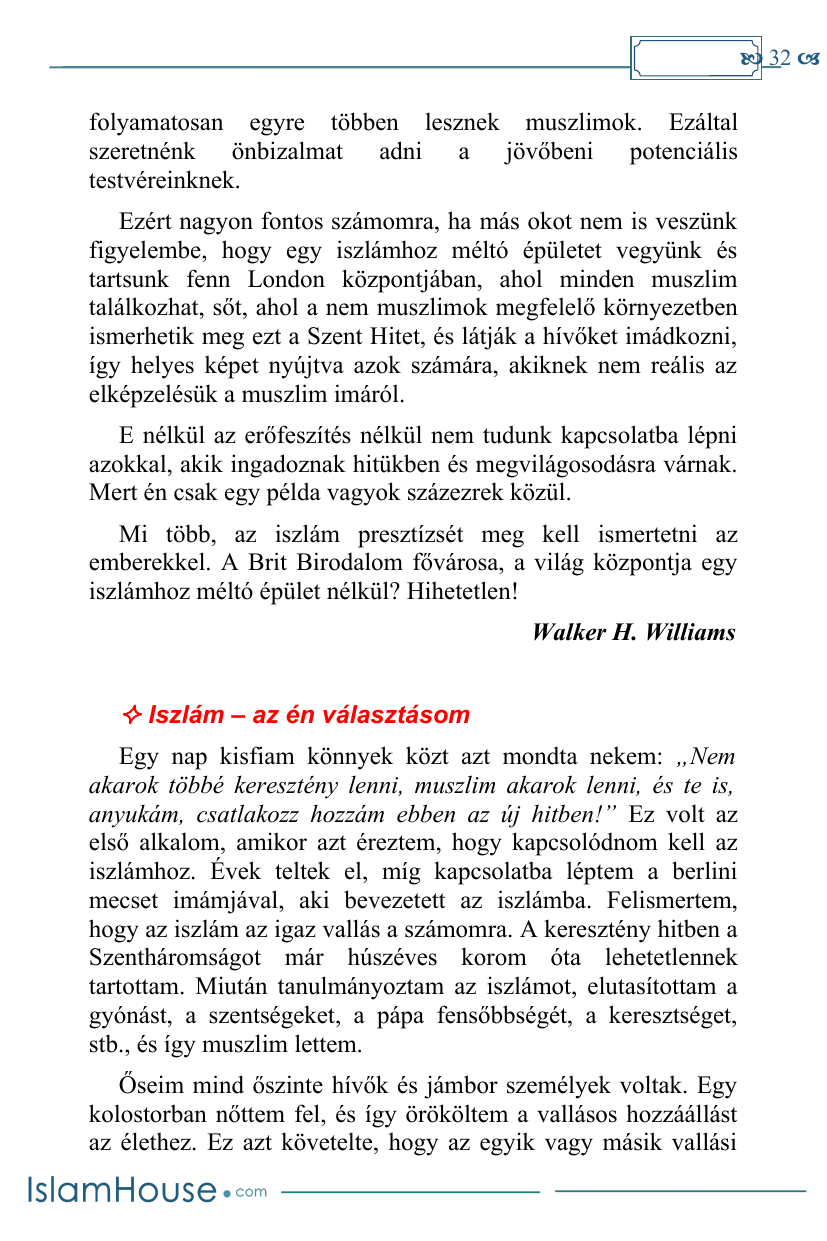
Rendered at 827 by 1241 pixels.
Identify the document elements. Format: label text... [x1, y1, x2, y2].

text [89, 1070, 738, 1156]
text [89, 107, 738, 194]
text Walker H. Williams [89, 617, 738, 646]
text Ezért nagyon fontos számomra, ha más okot nem is veszünk figyelembe, hogy egy iszlámhoz méltó épületet vegyünk és tartsunk fenn London központjában, ahol minden muszlim találkozhat, sőt, ahol a nem muszlimok megfelelő környezetben ismerhetik meg ezt a Szent Hitet, és látják a hívőket imádkozni, így helyes képet nyújtva azok számára, akiknek nem reális az elképzelésük a muszlim imáról. [89, 206, 738, 407]
text Iszlám – az én választásom [89, 700, 738, 729]
picture [548, 1170, 807, 1208]
picture [20, 1171, 541, 1209]
text Egy nap kisfiam könnyek közt azt mondta nekem: „Nem akarok többé keresztény lenni, muszlim akarok lenni, és te is, anyukám, csatlakozz hozzám ebben az új hitben!” Ez volt az első alkalom, amikor azt éreztem, hogy kapcsolódnom kell az iszlámhoz. Évek teltek el, míg kapcsolatba léptem a berlini mecset imámjával, aki bevezetett az iszlámba. Felismertem, hogy az iszlám az igaz vallás a számomra. A keresztény hitben a Szentháromságot már húszéves korom óta lehetetlennek tartottam. Miután tanulmányoztam az iszlámot, elutasítottam a gyónást, a szentségeket, a pápa fensőbbségét, a keresztséget, stb., és így muszlim lettem. [89, 741, 738, 1057]
text E nélkül az erőfeszítés nélkül nem tudunk kapcsolatba lépni azokkal, akik ingadoznak hitükben és megvilágosodásra várnak. Mert én csak egy példa vagyok százezrek közül. [89, 420, 738, 506]
text Mi több, az iszlám presztízsét meg kell ismertetni az emberekkel. A Brit Birodalom fővárosa, a világ központja egy iszlámhoz méltó épület nélkül? Hihetetlen! [89, 519, 738, 605]
